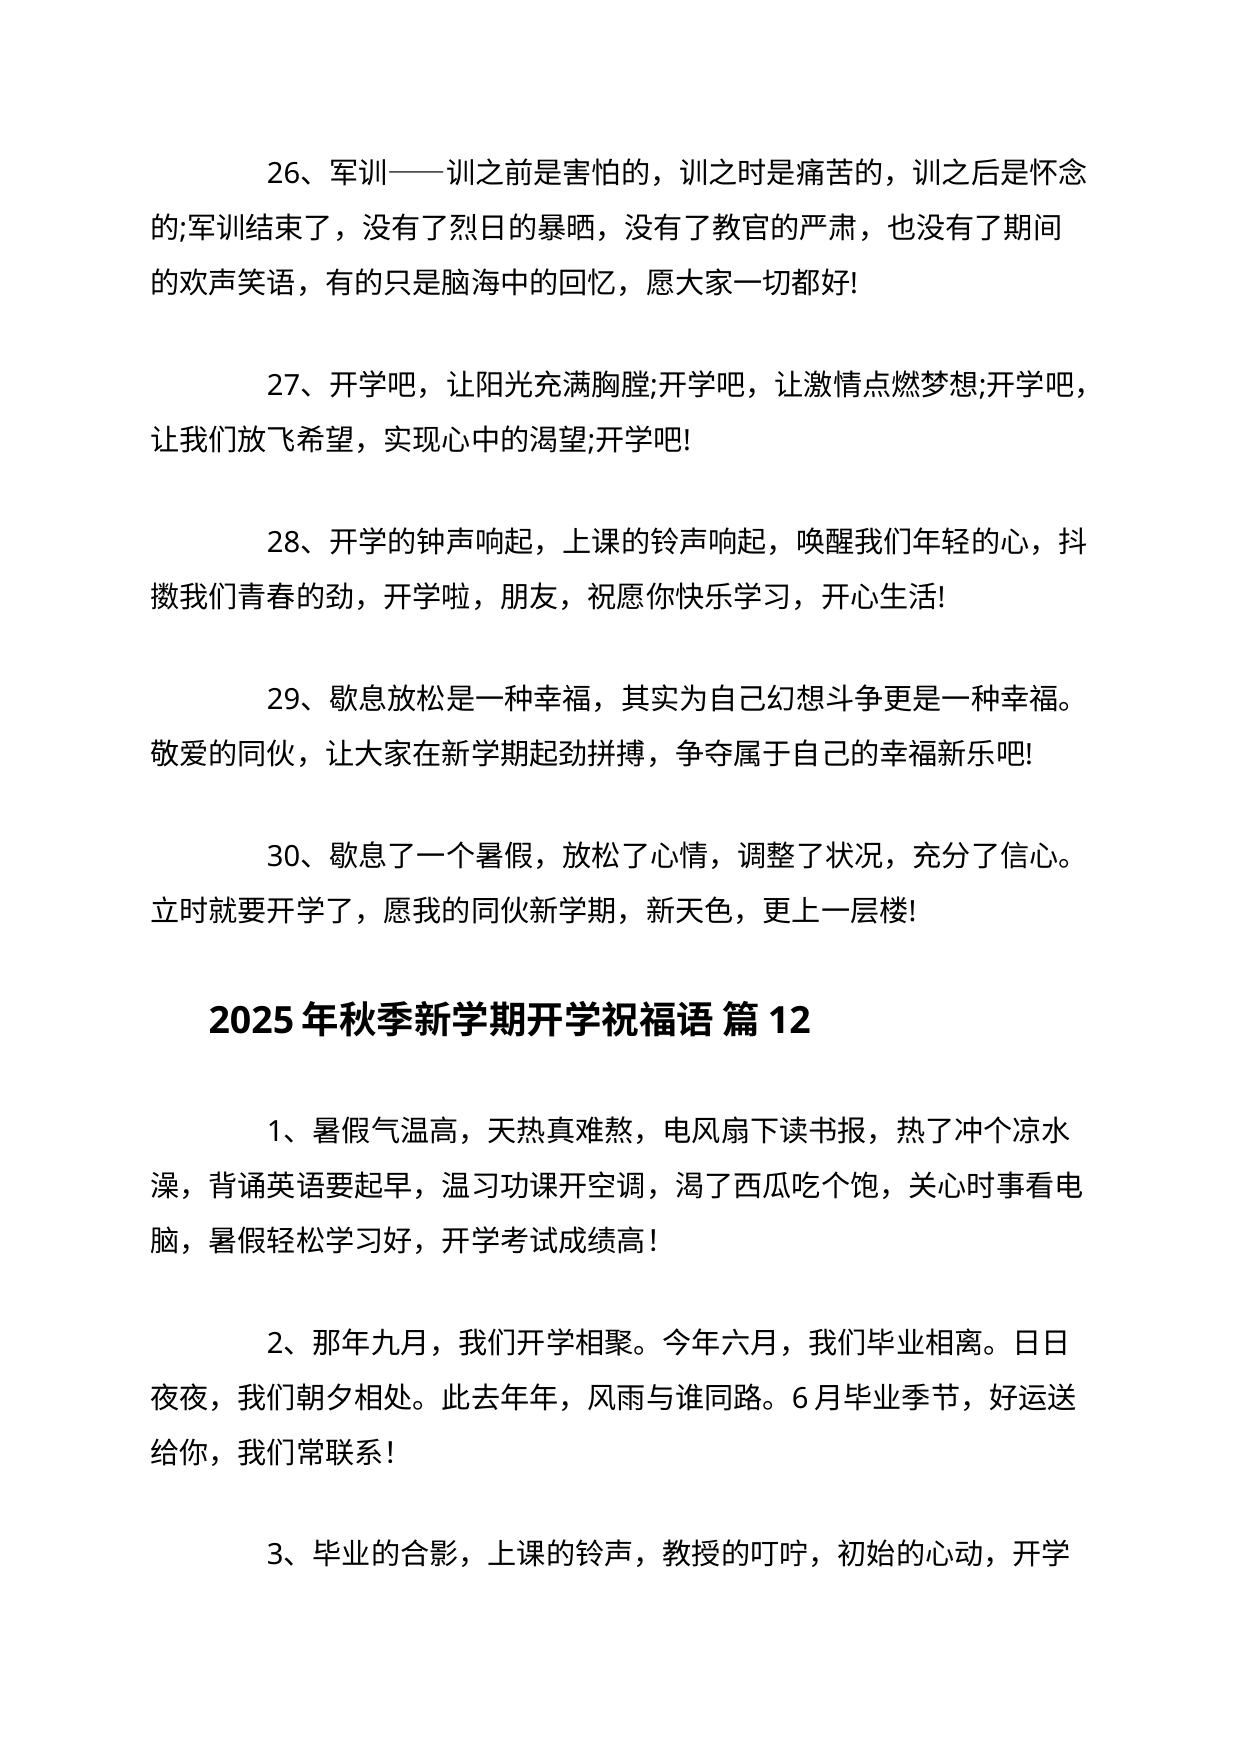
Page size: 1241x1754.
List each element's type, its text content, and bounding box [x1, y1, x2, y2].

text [150, 1531, 1090, 1573]
text 27、开学吧，让阳光充满胸膛;开学吧，让激情点燃梦想;开学吧，让我们放飞希望，实现心中的渴望;开学吧! [150, 362, 1090, 459]
text 29、歇息放松是一种幸福，其实为自己幻想斗争更是一种幸福。敬爱的同伙，让大家在新学期起劲拼搏，争夺属于自己的幸福新乐吧! [150, 676, 1090, 773]
text 1、暑假气温高，天热真难熬，电风扇下读书报，热了冲个凉水澡，背诵英语要起早，温习功课开空调，渴了西瓜吃个饱，关心时事看电脑，暑假轻松学习好，开学考试成绩高！ [150, 1107, 1090, 1260]
text 28、开学的钟声响起，上课的铃声响起，唤醒我们年轻的心，抖擞我们青春的劲，开学啦，朋友，祝愿你快乐学习，开心生活! [150, 519, 1090, 616]
text 26、军训——训之前是害怕的，训之时是痛苦的，训之后是怀念的;军训结束了，没有了烈日的暴晒，没有了教官的严肃，也没有了期间的欢声笑语，有的只是脑海中的回忆，愿大家一切都好! [150, 150, 1090, 302]
text 2025年秋季新学期开学祝福语 篇12 [150, 990, 1090, 1044]
text 2、那年九月，我们开学相聚。今年六月，我们毕业相离。日日夜夜，我们朝夕相处。此去年年，风雨与谁同路。6月毕业季节，好运送给你，我们常联系！ [150, 1319, 1090, 1471]
text 30、歇息了一个暑假，放松了心情，调整了状况，充分了信心。立时就要开学了，愿我的同伙新学期，新天色，更上一层楼! [150, 833, 1090, 930]
